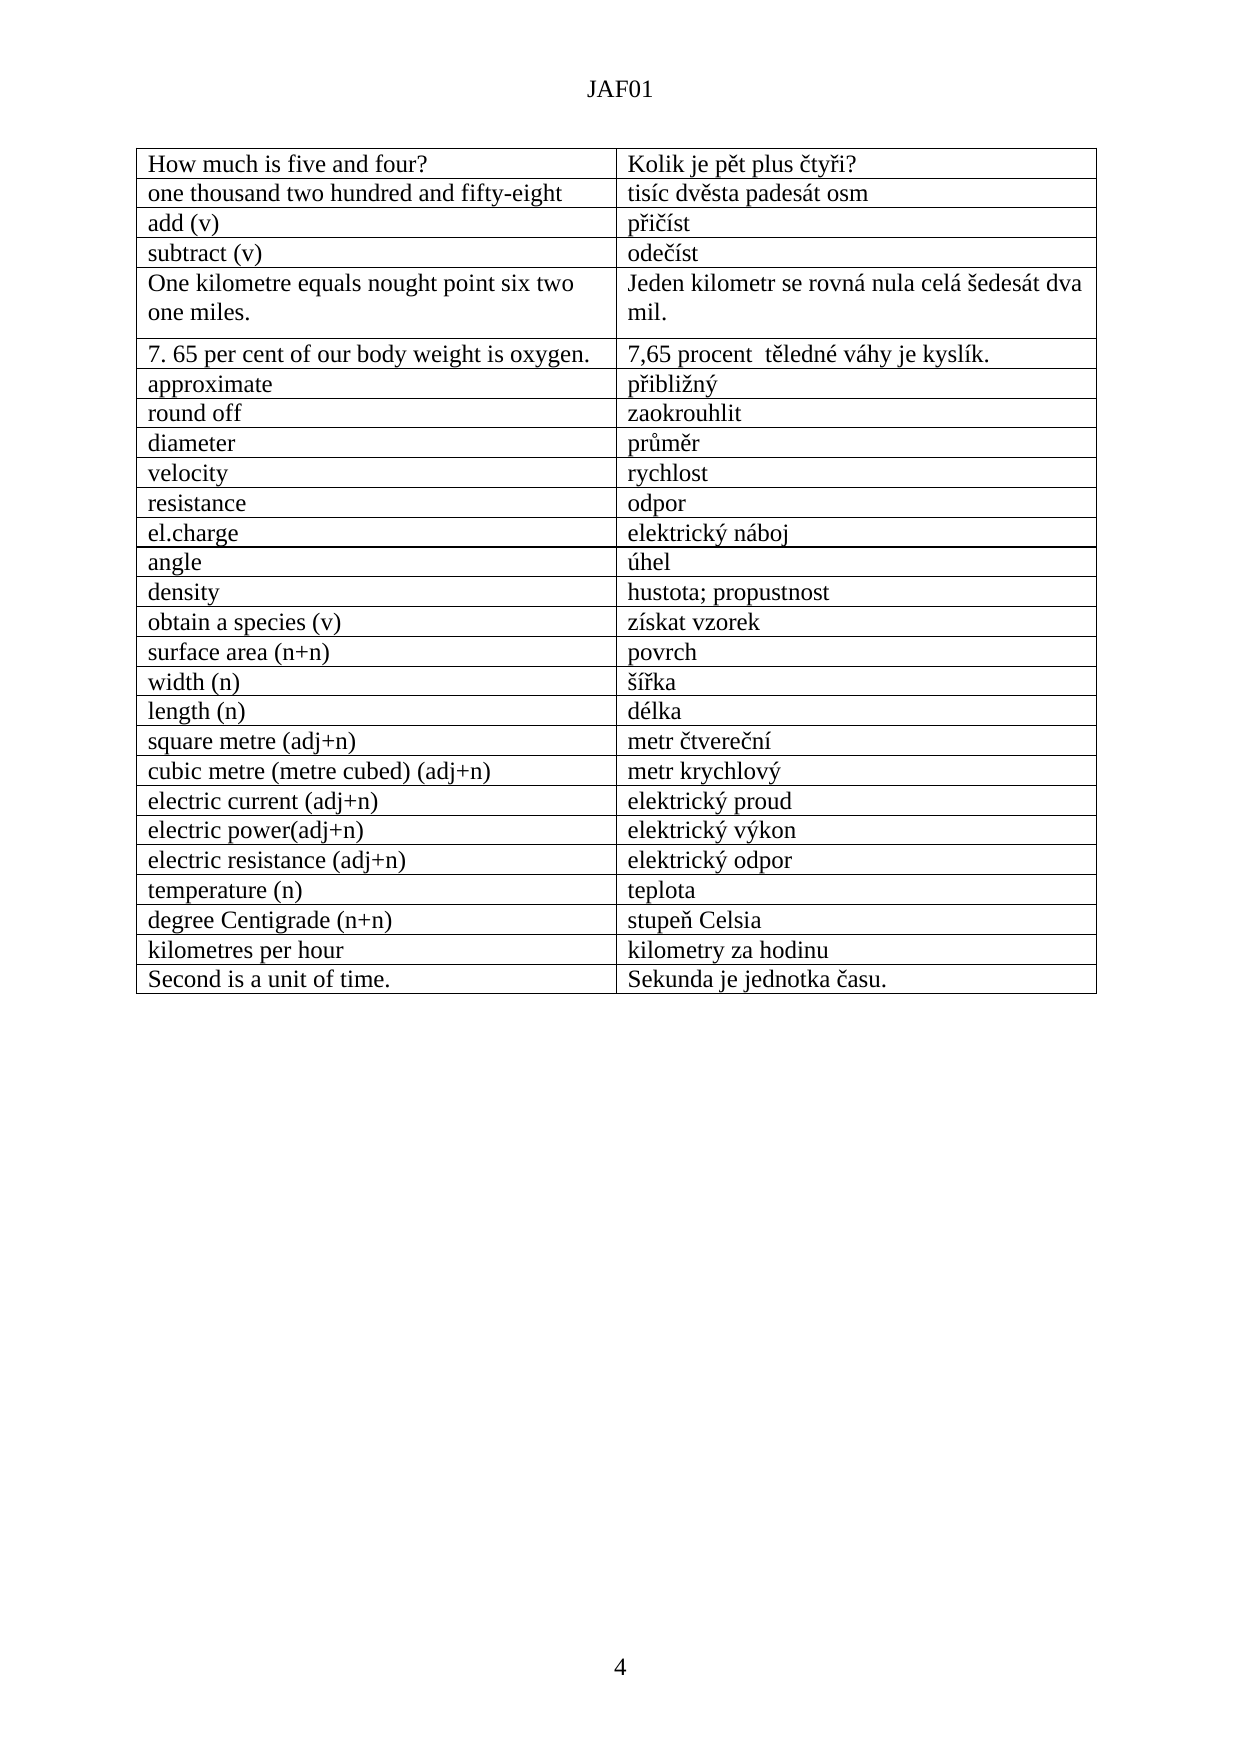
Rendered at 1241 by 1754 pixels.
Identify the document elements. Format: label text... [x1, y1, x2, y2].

table_cell průměr [617, 428, 1096, 457]
table_cell width (n) [137, 667, 616, 695]
table_cell úhel [617, 548, 1096, 576]
table_cell tisíc dvěsta padesát osm [617, 179, 1096, 207]
table_cell temperature (n) [137, 875, 616, 904]
table_cell zaokrouhlit [617, 399, 1096, 427]
table_cell One kilometre equals nought point six two one miles. [137, 268, 616, 338]
table_cell obtain a species (v) [137, 607, 616, 636]
table_cell electric resistance (adj+n) [137, 845, 616, 874]
table_cell stupeň Celsia [617, 905, 1096, 934]
table_cell metr čtvereční [617, 726, 1096, 755]
table_cell rychlost [617, 458, 1096, 487]
table_cell délka [617, 696, 1096, 725]
table_cell degree Centigrade (n+n) [137, 905, 616, 934]
table_cell odečíst [617, 238, 1096, 267]
table_cell length (n) [137, 696, 616, 725]
table_cell přičíst [617, 208, 1096, 237]
table_cell elektrický výkon [617, 816, 1096, 844]
table_cell elektrický proud [617, 786, 1096, 814]
table_cell diameter [137, 428, 616, 457]
table_cell metr krychlový [617, 756, 1096, 785]
table_cell cubic metre (metre cubed) (adj+n) [137, 756, 616, 785]
table_cell electric power(adj+n) [137, 816, 616, 844]
table_cell electric current (adj+n) [137, 786, 616, 814]
table_cell šířka [617, 667, 1096, 695]
table_cell approximate [137, 369, 616, 397]
table_cell Jeden kilometr se rovná nula celá šedesát dva mil. [617, 268, 1096, 338]
table_cell Sekunda je jednotka času. [617, 965, 1096, 993]
table_cell square metre (adj+n) [137, 726, 616, 755]
table_cell povrch [617, 637, 1096, 666]
table_cell subtract (v) [137, 238, 616, 267]
table_cell add (v) [137, 208, 616, 237]
table_cell velocity [137, 458, 616, 487]
table_cell density [137, 577, 616, 606]
table_cell kilometry za hodinu [617, 935, 1096, 963]
table_cell elektrický náboj [617, 518, 1096, 546]
table_cell surface area (n+n) [137, 637, 616, 666]
table_cell round off [137, 399, 616, 427]
table_cell Kolik je pět plus čtyři? [617, 149, 1096, 177]
table_cell odpor [617, 488, 1096, 517]
table_cell teplota [617, 875, 1096, 904]
table_cell How much is five and four? [137, 149, 616, 177]
table_cell 7,65 procent těledné váhy je kyslík. [617, 339, 1096, 368]
table_cell získat vzorek [617, 607, 1096, 636]
table_cell one thousand two hundred and fifty-eight [137, 179, 616, 207]
table_cell elektrický odpor [617, 845, 1096, 874]
table_cell kilometres per hour [137, 935, 616, 963]
table_cell resistance [137, 488, 616, 517]
table_cell angle [137, 548, 616, 576]
table_cell Second is a unit of time. [137, 965, 616, 993]
table_cell el.charge [137, 518, 616, 546]
table_cell hustota; propustnost [617, 577, 1096, 606]
table_cell 7. 65 per cent of our body weight is oxygen. [137, 339, 616, 368]
table_cell přibližný [617, 369, 1096, 397]
